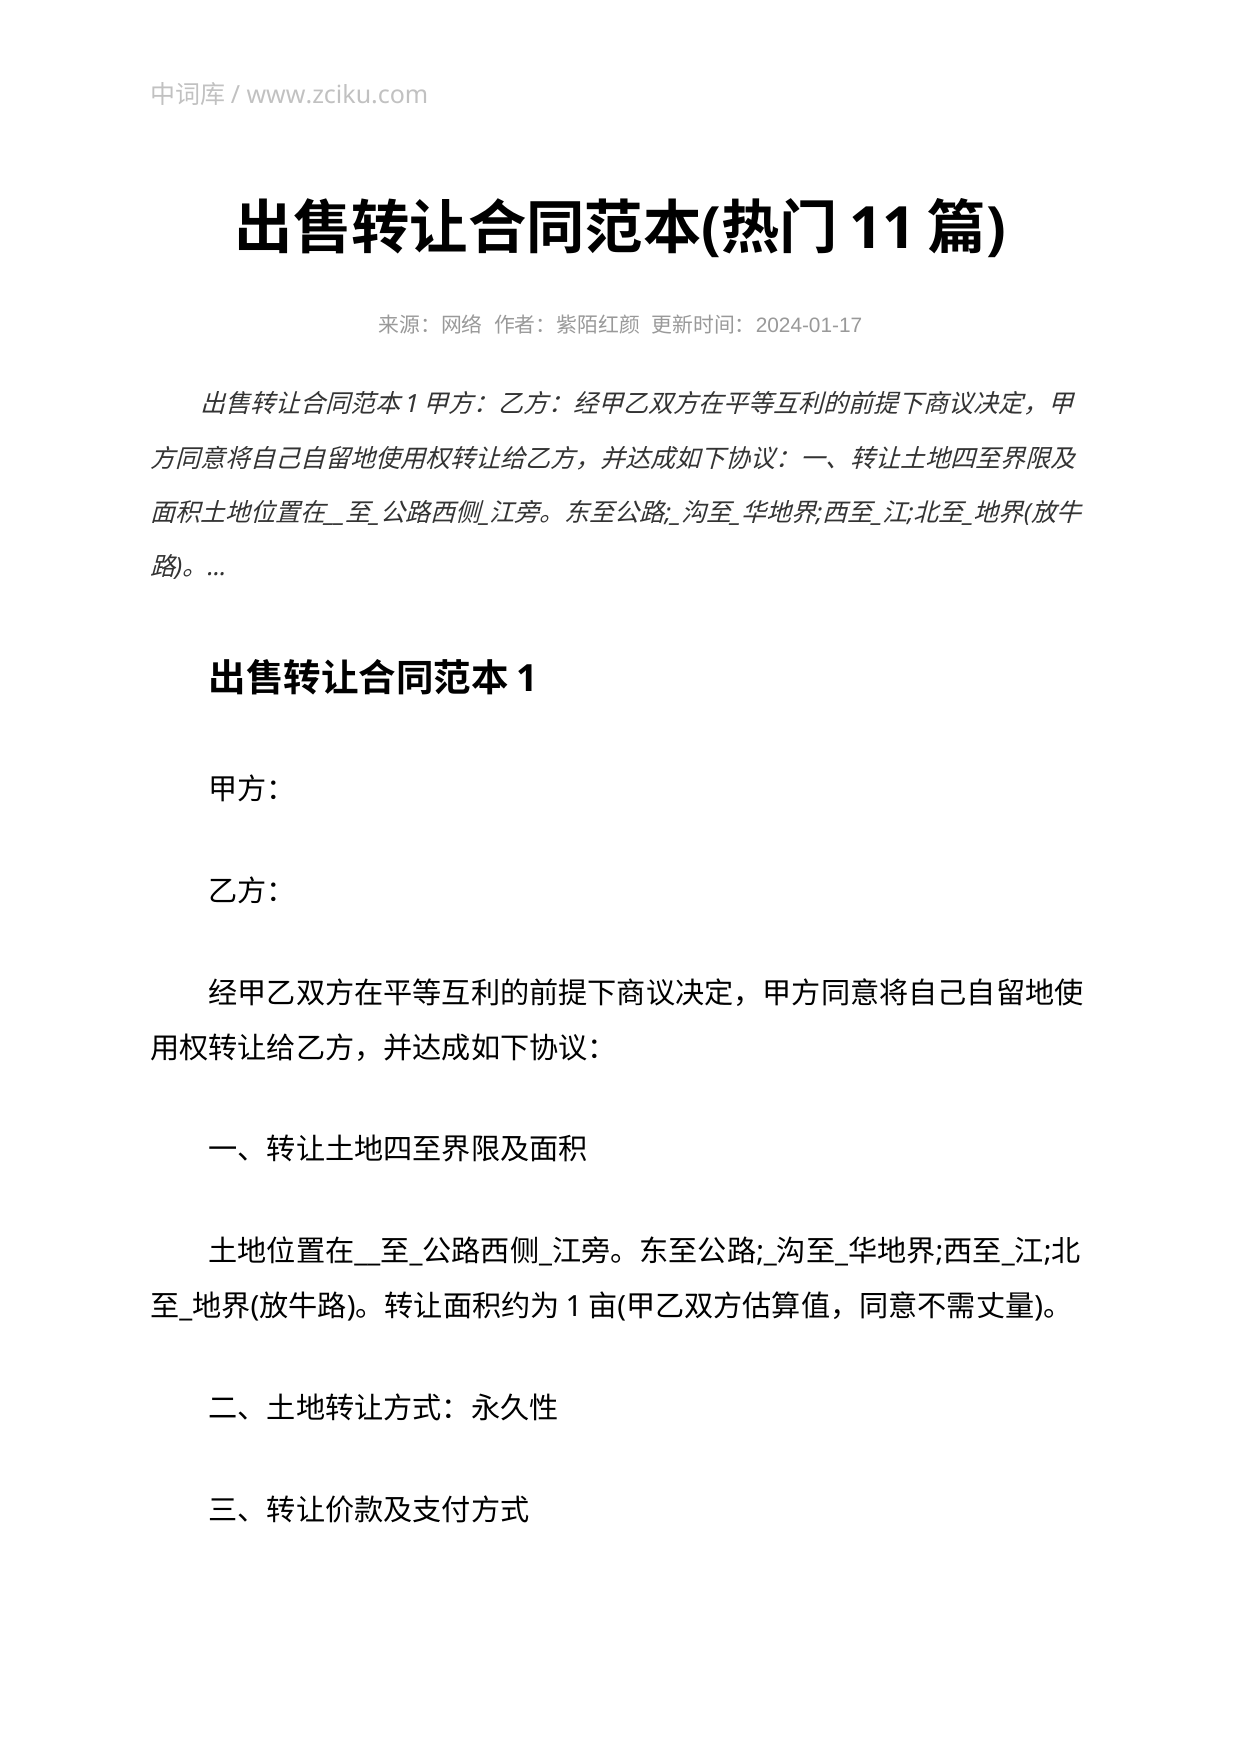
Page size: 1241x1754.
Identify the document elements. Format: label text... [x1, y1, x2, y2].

text 一、转让土地四至界限及面积 [150, 1126, 1090, 1168]
text 三、转让价款及支付方式 [150, 1486, 1090, 1529]
text 甲方： [150, 766, 1090, 808]
text 出售转让合同范本1 [150, 648, 1090, 703]
text 经甲乙双方在平等互利的前提下商议决定，甲方同意将自己自留地使用权转让给乙方，并达成如下协议： [150, 969, 1090, 1066]
text 土地位置在__至_公路西侧_江旁。东至公路;_沟至_华地界;西至_江;北至_地界(放牛路)。转让面积约为1亩(甲乙双方估算值，同意不需丈量)。 [150, 1228, 1090, 1325]
text 来源：网络 作者：紫陌红颜 更新时间：2024-01-17 [150, 313, 1090, 337]
text 乙方： [150, 867, 1090, 910]
text 二、土地转让方式：永久性 [150, 1385, 1090, 1427]
text 出售转让合同范本1甲方：乙方：经甲乙双方在平等互利的前提下商议决定，甲方同意将自己自留地使用权转让给乙方，并达成如下协议：一、转让土地四至界限及面积土地位置在__至_公路西侧_江旁。东至公路;_沟至_华地界;西至_江;北至_地界(放牛路)。... [150, 384, 1090, 583]
subtitle 出售转让合同范本(热门11篇) [150, 181, 1090, 266]
